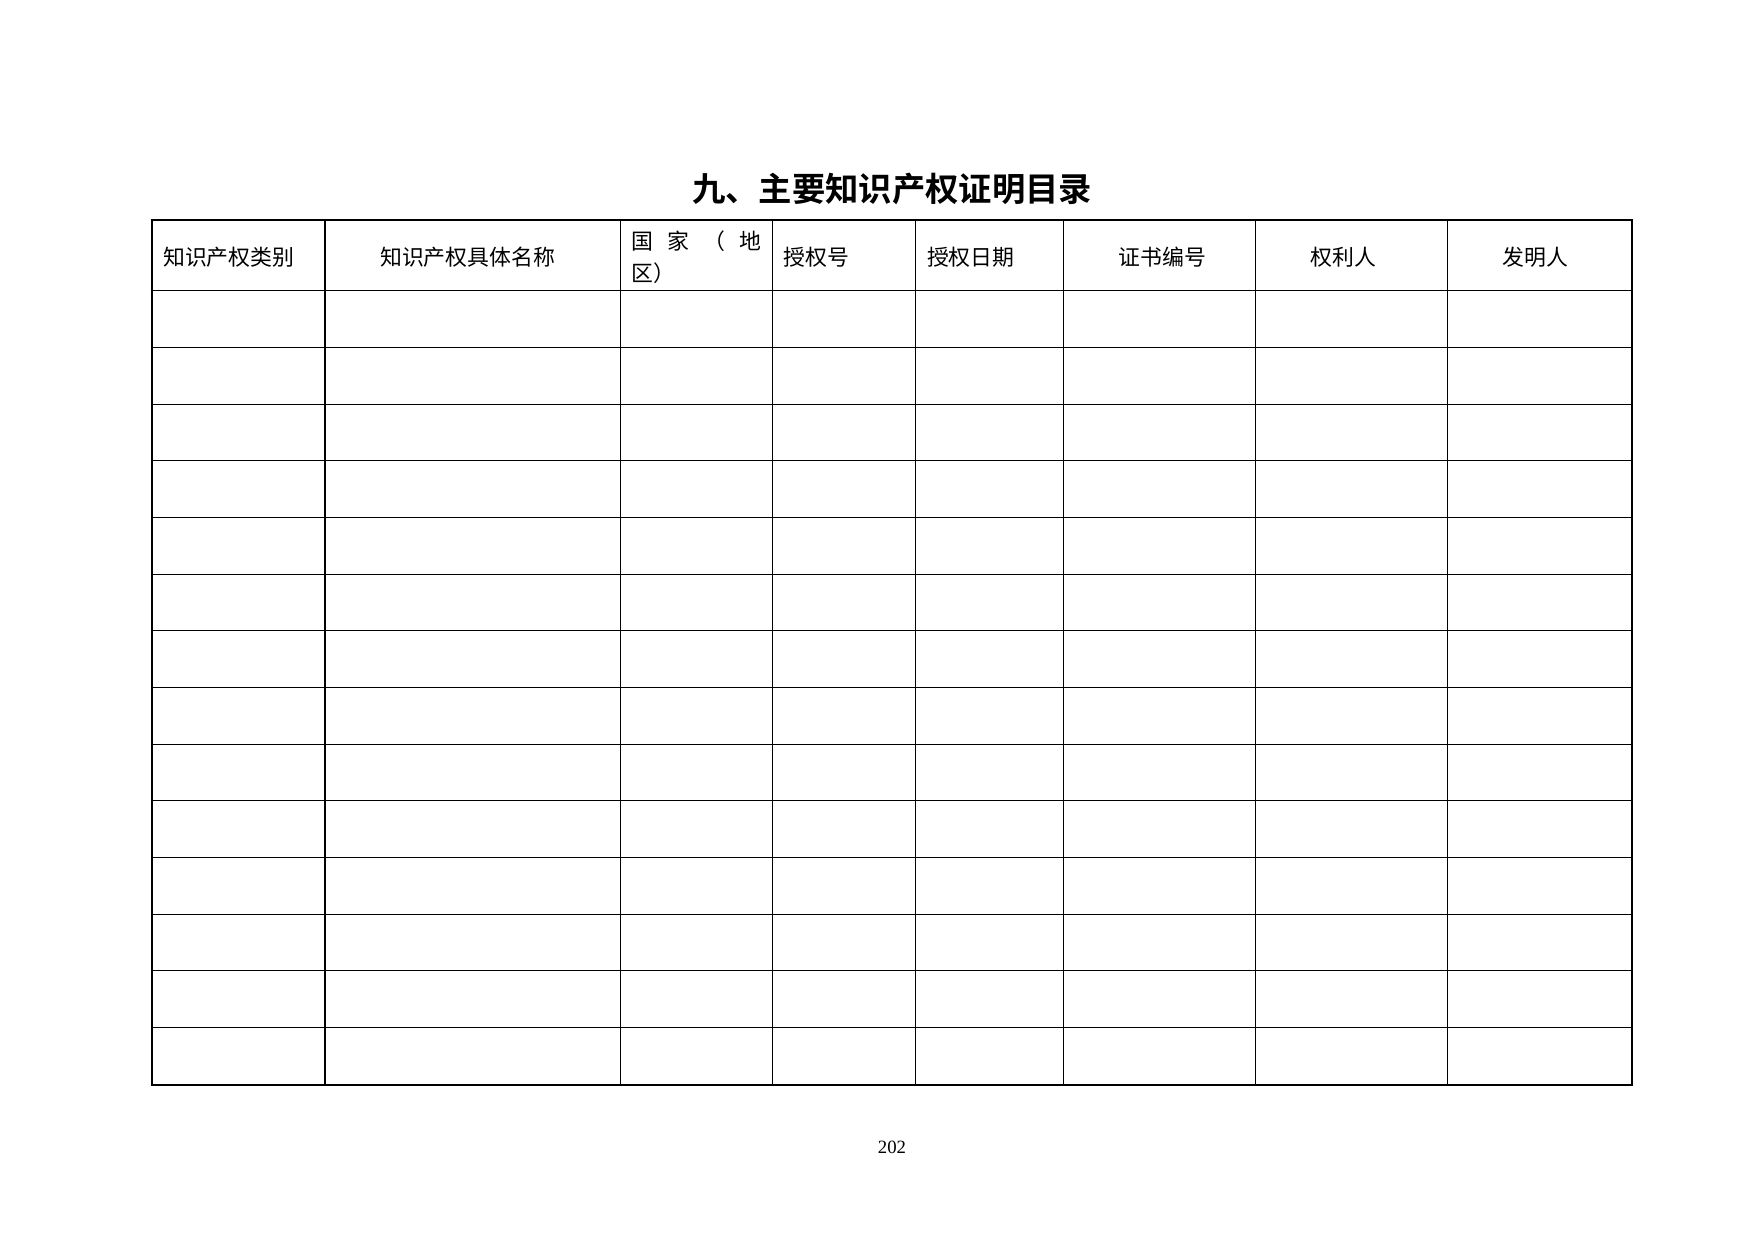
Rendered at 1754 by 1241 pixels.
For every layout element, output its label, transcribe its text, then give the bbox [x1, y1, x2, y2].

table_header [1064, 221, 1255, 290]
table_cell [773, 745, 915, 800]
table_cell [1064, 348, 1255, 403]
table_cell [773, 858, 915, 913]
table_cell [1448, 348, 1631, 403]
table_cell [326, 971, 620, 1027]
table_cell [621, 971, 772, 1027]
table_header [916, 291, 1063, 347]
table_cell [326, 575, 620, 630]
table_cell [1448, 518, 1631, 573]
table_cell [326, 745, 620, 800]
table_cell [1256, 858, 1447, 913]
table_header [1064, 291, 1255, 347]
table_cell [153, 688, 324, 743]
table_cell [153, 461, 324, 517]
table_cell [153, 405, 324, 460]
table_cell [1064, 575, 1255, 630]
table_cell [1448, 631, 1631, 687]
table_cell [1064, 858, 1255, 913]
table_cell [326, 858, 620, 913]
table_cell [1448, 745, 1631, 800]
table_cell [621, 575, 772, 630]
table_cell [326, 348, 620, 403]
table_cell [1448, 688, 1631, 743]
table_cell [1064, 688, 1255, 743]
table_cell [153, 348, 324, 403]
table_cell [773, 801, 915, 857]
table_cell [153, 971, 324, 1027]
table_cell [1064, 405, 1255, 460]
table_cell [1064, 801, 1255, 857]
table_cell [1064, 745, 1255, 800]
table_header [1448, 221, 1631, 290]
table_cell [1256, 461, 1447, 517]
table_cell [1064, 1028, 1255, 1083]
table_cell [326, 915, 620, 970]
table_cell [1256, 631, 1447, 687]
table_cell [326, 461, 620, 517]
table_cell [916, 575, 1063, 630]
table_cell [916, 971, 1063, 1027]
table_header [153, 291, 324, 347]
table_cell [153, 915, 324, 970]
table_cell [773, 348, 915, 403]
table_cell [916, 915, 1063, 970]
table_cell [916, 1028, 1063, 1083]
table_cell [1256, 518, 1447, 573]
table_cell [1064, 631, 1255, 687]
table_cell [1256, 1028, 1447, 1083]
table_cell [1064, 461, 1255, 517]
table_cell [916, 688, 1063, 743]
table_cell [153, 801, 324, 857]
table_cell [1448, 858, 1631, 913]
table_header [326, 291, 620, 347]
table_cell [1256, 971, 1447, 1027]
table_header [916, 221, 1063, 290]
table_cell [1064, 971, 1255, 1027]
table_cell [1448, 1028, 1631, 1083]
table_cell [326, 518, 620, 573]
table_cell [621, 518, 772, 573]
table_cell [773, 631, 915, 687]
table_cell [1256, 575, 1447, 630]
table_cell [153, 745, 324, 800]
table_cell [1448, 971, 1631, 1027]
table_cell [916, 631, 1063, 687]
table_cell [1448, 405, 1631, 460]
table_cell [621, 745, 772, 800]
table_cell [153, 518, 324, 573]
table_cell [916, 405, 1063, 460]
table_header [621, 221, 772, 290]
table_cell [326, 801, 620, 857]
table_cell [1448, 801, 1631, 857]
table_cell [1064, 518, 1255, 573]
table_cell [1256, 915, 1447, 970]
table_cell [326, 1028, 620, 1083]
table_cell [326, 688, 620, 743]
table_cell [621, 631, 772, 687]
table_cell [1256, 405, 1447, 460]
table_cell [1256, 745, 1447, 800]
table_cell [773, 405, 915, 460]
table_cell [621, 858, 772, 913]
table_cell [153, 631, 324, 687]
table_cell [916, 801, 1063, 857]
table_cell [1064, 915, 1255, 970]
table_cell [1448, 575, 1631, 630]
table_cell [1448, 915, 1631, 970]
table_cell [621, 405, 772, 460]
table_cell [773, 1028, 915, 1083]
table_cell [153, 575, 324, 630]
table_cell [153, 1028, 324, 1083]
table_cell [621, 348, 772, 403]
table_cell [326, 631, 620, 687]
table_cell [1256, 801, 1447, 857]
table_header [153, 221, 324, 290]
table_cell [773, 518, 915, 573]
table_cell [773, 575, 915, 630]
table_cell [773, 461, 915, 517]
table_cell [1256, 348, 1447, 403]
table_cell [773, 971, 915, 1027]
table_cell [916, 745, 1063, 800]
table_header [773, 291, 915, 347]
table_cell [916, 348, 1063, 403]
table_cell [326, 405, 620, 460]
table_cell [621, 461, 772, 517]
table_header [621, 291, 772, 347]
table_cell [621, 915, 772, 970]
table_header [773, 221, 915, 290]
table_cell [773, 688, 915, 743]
subtitle 九、主要知识产权证明目录 [148, 154, 1636, 219]
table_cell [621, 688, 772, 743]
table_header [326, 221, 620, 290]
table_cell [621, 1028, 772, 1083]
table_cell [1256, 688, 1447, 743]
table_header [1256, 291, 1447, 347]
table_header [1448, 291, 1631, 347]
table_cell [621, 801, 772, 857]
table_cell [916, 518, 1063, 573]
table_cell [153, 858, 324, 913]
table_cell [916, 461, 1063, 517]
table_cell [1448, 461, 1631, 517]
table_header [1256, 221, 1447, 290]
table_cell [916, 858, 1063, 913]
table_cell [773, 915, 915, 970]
